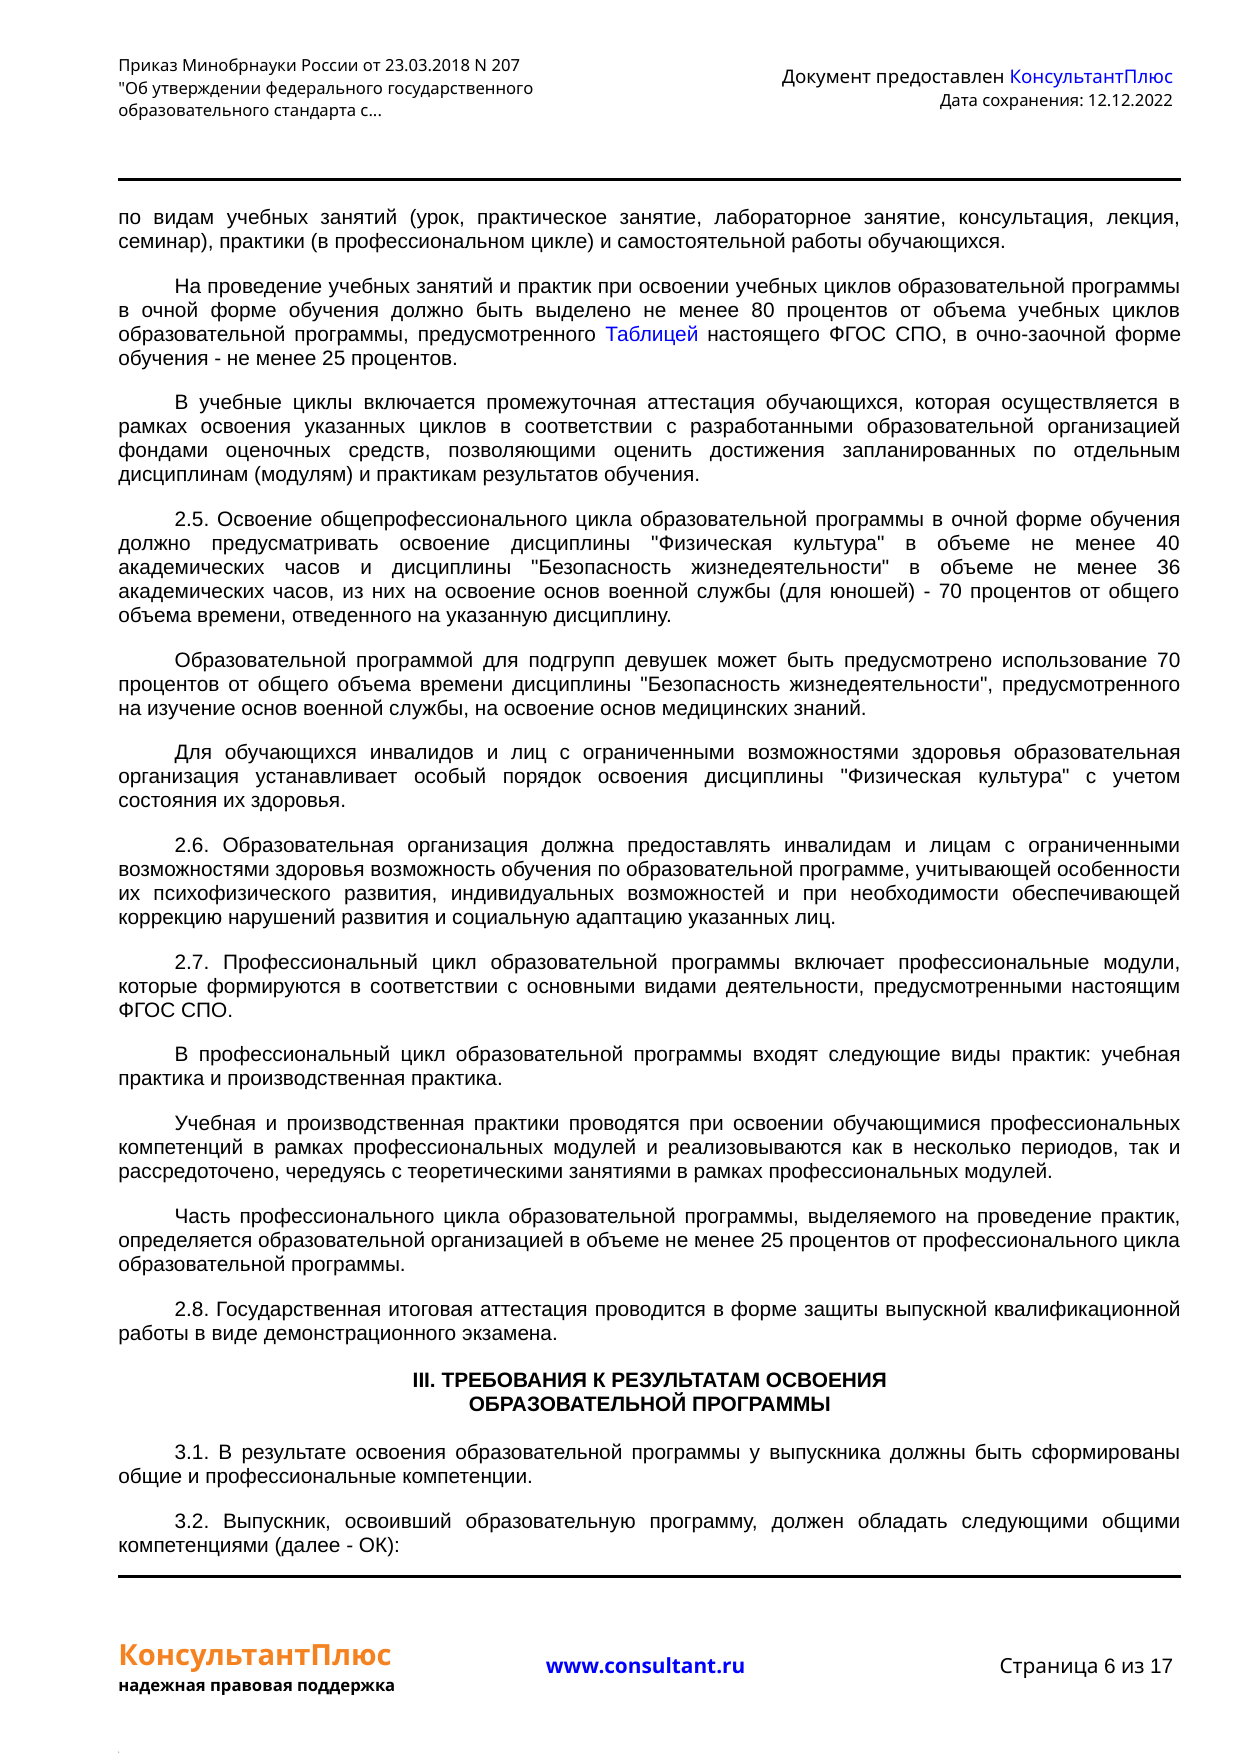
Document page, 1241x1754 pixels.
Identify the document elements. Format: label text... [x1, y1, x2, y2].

text 2.8. Государственная итоговая аттестация проводится в форме защиты выпускной квалификационной работы в виде демонстрационного экзамена. [118, 1296, 1181, 1344]
text 3.2. Выпускник, освоивший образовательную программу, должен обладать следующими общими компетенциями (далее - ОК): [118, 1509, 1181, 1557]
text Для обучающихся инвалидов и лиц с ограниченными возможностями здоровья образовательная организация устанавливает особый порядок освоения дисциплины "Физическая культура" с учетом состояния их здоровья. [118, 740, 1181, 812]
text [118, 205, 1181, 253]
text Учебная и производственная практики проводятся при освоении обучающимися профессиональных компетенций в рамках профессиональных модулей и реализовываются как в несколько периодов, так и рассредоточено, чередуясь с теоретическими занятиями в рамках профессиональных модулей. [118, 1111, 1181, 1183]
title ОБРАЗОВАТЕЛЬНОЙ ПРОГРАММЫ [118, 1392, 1181, 1416]
text 2.6. Образовательная организация должна предоставлять инвалидам и лицам с ограниченными возможностями здоровья возможность обучения по образовательной программе, учитывающей особенности их психофизического развития, индивидуальных возможностей и при необходимости обеспечивающей коррекцию нарушений развития и социальную адаптацию указанных лиц. [118, 833, 1181, 929]
text На проведение учебных занятий и практик при освоении учебных циклов образовательной программы в очной форме обучения должно быть выделено не менее 80 процентов от объема учебных циклов образовательной программы, предусмотренного Таблицей настоящего ФГОС СПО, в очно-заочной форме обучения - не менее 25 процентов. [118, 273, 1181, 369]
text Часть профессионального цикла образовательной программы, выделяемого на проведение практик, определяется образовательной организацией в объеме не менее 25 процентов от профессионального цикла образовательной программы. [118, 1204, 1181, 1276]
title III. ТРЕБОВАНИЯ К РЕЗУЛЬТАТАМ ОСВОЕНИЯ [118, 1368, 1181, 1392]
text 3.1. В результате освоения образовательной программы у выпускника должны быть сформированы общие и профессиональные компетенции. [118, 1440, 1181, 1488]
text Образовательной программой для подгрупп девушек может быть предусмотрено использование 70 процентов от общего объема времени дисциплины "Безопасность жизнедеятельности", предусмотренного на изучение основ военной службы, на освоение основ медицинских знаний. [118, 647, 1181, 719]
text 2.7. Профессиональный цикл образовательной программы включает профессиональные модули, которые формируются в соответствии с основными видами деятельности, предусмотренными настоящим ФГОС СПО. [118, 949, 1181, 1021]
text В профессиональный цикл образовательной программы входят следующие виды практик: учебная практика и производственная практика. [118, 1042, 1181, 1090]
text В учебные циклы включается промежуточная аттестация обучающихся, которая осуществляется в рамках освоения указанных циклов в соответствии с разработанными образовательной организацией фондами оценочных средств, позволяющими оценить достижения запланированных по отдельным дисциплинам (модулям) и практикам результатов обучения. [118, 390, 1181, 486]
text 2.5. Освоение общепрофессионального цикла образовательной программы в очной форме обучения должно предусматривать освоение дисциплины "Физическая культура" в объеме не менее 40 академических часов и дисциплины "Безопасность жизнедеятельности" в объеме не менее 36 академических часов, из них на освоение основ военной службы (для юношей) - 70 процентов от общего объема времени, отведенного на указанную дисциплину. [118, 507, 1181, 627]
